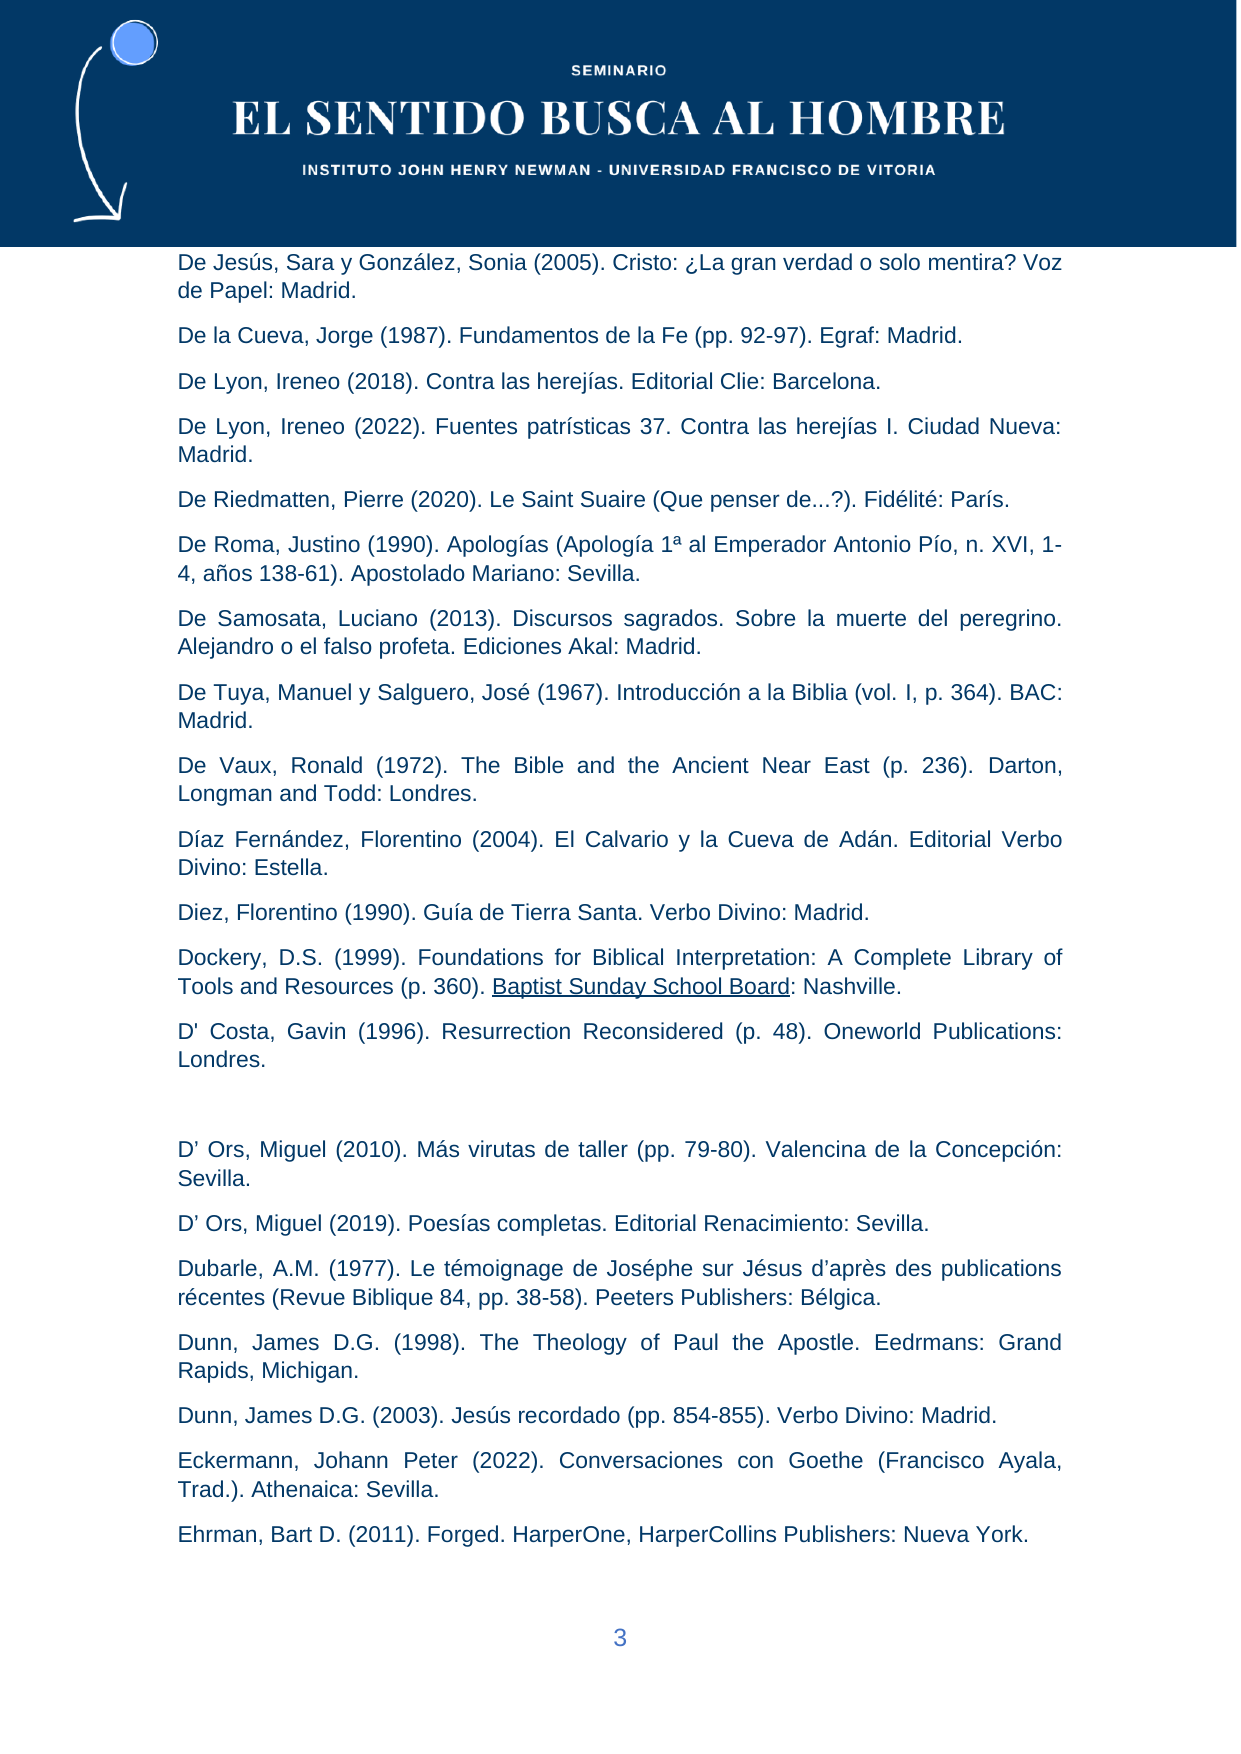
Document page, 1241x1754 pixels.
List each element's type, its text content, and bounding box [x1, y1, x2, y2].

text Dockery, D.S. (1999). Foundations for Biblical Interpretation: A Complete Library of Tools and Resources (p. 360). Baptist Sunday School Board: Nashville. [177, 944, 1063, 999]
text D’ Ors, Miguel (2019). Poesías completas. Editorial Renacimiento: Sevilla. [177, 1210, 1063, 1236]
text Eckermann, Johann Peter (2022). Conversaciones con Goethe (Francisco Ayala, Trad.). Athenaica: Sevilla. [177, 1447, 1063, 1502]
text De Lyon, Ireneo (2018). Contra las herejías. Editorial Clie: Barcelona. [177, 368, 1063, 394]
text Dubarle, A.M. (1977). Le témoignage de Joséphe sur Jésus d’après des publications récentes (Revue Biblique 84, pp. 38-58). Peeters Publishers: Bélgica. [177, 1255, 1063, 1310]
picture [0, 0, 1237, 247]
text De Roma, Justino (1990). Apologías (Apología 1ª al Emperador Antonio Pío, n. XVI, 1-4, años 138-61). Apostolado Mariano: Sevilla. [177, 531, 1063, 586]
text Ehrman, Bart D. (2011). Forged. HarperOne, HarperCollins Publishers: Nueva York. [177, 1521, 1063, 1547]
text De la Cueva, Jorge (1987). Fundamentos de la Fe (pp. 92-97). Egraf: Madrid. [177, 322, 1063, 349]
text Diez, Florentino (1990). Guía de Tierra Santa. Verbo Divino: Madrid. [177, 899, 1063, 925]
text De Lyon, Ireneo (2022). Fuentes patrísticas 37. Contra las herejías I. Ciudad Nueva: Madrid. [177, 413, 1063, 467]
text De Vaux, Ronald (1972). The Bible and the Ancient Near East (p. 236). Darton, Longman and Todd: Londres. [177, 752, 1063, 807]
text D’ Ors, Miguel (2010). Más virutas de taller (pp. 79-80). Valencina de la Concepción: Sevilla. [177, 1136, 1063, 1191]
text De Riedmatten, Pierre (2020). Le Saint Suaire (Que penser de...?). Fidélité: París. [177, 486, 1063, 513]
text De Samosata, Luciano (2013). Discursos sagrados. Sobre la muerte del peregrino. Alejandro o el falso profeta. Ediciones Akal: Madrid. [177, 605, 1063, 660]
text Dunn, James D.G. (1998). The Theology of Paul the Apostle. Eedrmans: Grand Rapids, Michigan. [177, 1328, 1063, 1383]
text Dunn, James D.G. (2003). Jesús recordado (pp. 854-855). Verbo Divino: Madrid. [177, 1402, 1063, 1428]
text De Jesús, Sara y González, Sonia (2005). Cristo: ¿La gran verdad o solo mentira? Voz de Papel: Madrid. [177, 148, 1063, 304]
text D' Costa, Gavin (1996). Resurrection Reconsidered (p. 48). Oneworld Publications: Londres. [177, 1018, 1063, 1072]
text De Tuya, Manuel y Salguero, José (1967). Introducción a la Biblia (vol. I, p. 364). BAC: Madrid. [177, 678, 1063, 733]
text Díaz Fernández, Florentino (2004). El Calvario y la Cueva de Adán. Editorial Verbo Divino: Estella. [177, 826, 1063, 880]
